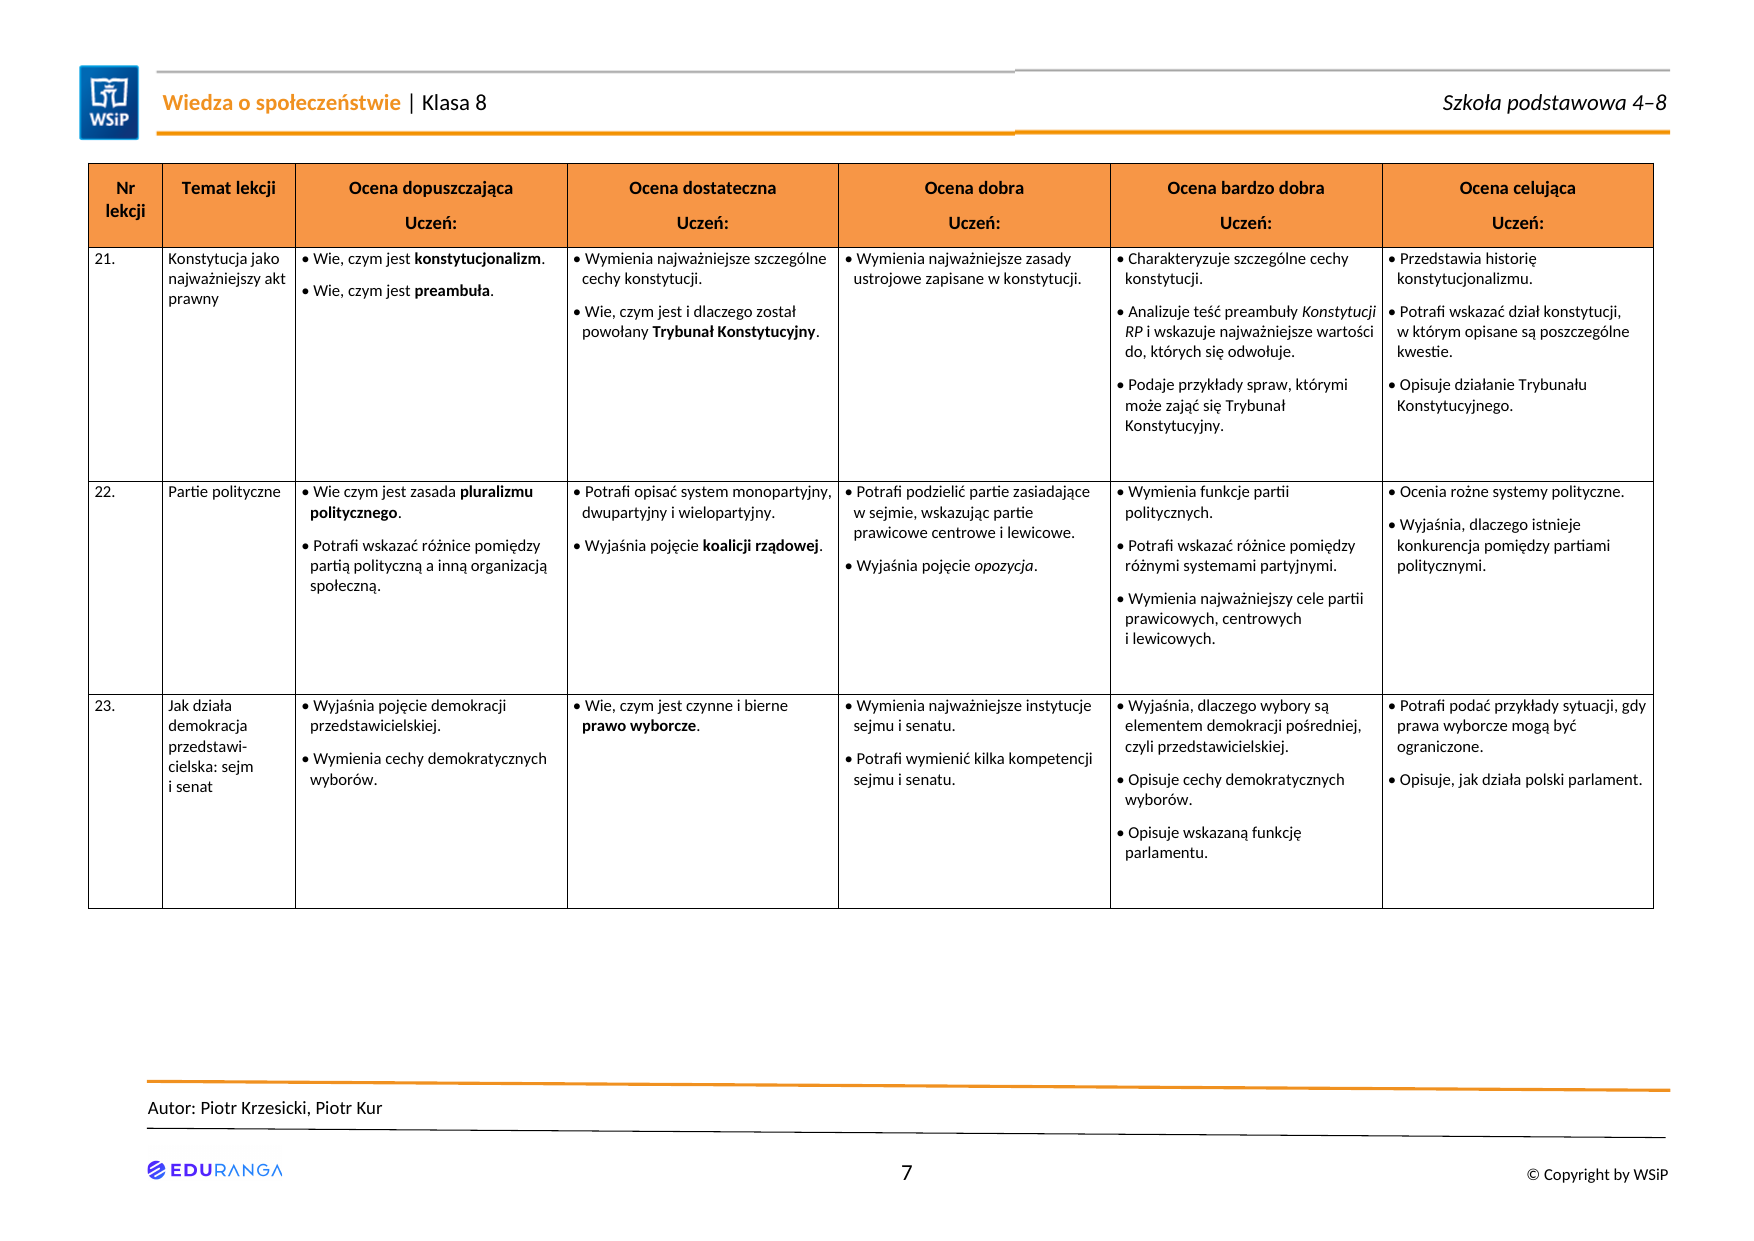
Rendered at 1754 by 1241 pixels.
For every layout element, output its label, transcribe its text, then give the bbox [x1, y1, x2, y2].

picture [147, 1145, 283, 1181]
table_cell • Ocenia rożne systemy polityczne. • Wyjaśnia, dlaczego istnieje konkurencja pomiędzy partiami politycznymi. [1383, 482, 1653, 694]
table_header Temat lekcji [163, 164, 295, 247]
table_cell Jak działa demokracja przedstawi-cielska: sejm i senat [163, 695, 295, 908]
table_cell • Wymienia najważniejsze szczególne cechy konstytucji. • Wie, czym jest i dlaczego został powołany Trybunał Konstytucyjny. [568, 248, 838, 481]
table_header Ocena dostateczna Uczeń: [568, 164, 838, 247]
table_header Ocena dopuszczająca Uczeń: [296, 164, 567, 247]
table_cell • Wie, czym jest czynne i bierne prawo wyborcze. [568, 695, 838, 908]
picture [0, 6, 1671, 164]
table_cell • Charakteryzuje szczególne cechy konstytucji. • Analizuje teść preambuły Konstytucji RP i wskazuje najważniejsze wartości do, których się odwołuje. • Podaje przykłady spraw, którymi może zająć się Trybunał Konstytucyjny. [1111, 248, 1382, 481]
table_cell 21. [89, 248, 162, 481]
table_cell • Wymienia najważniejsze instytucje sejmu i senatu. • Potrafi wymienić kilka kompetencji sejmu i senatu. [839, 695, 1110, 908]
table_cell Partie polityczne [163, 482, 295, 694]
table_cell • Wie czym jest zasada pluralizmu politycznego. • Potrafi wskazać różnice pomiędzy partią polityczną a inną organizacją społeczną. [296, 482, 567, 694]
table_cell 22. [89, 482, 162, 694]
table_cell Konstytucja jako najważniejszy akt prawny [163, 248, 295, 481]
table_cell • Wyjaśnia, dlaczego wybory są elementem demokracji pośredniej, czyli przedstawicielskiej. • Opisuje cechy demokratycznych wyborów. • Opisuje wskazaną funkcję parlamentu. [1111, 695, 1382, 908]
table_header Ocena dobra Uczeń: [839, 164, 1110, 247]
table_header Ocena celująca Uczeń: [1383, 164, 1653, 247]
table_cell • Wie, czym jest konstytucjonalizm. • Wie, czym jest preambuła. [296, 248, 567, 481]
table_cell • Wymienia najważniejsze zasady ustrojowe zapisane w konstytucji. [839, 248, 1110, 481]
table_cell • Potrafi podzielić partie zasiadające w sejmie, wskazując partie prawicowe centrowe i lewicowe. • Wyjaśnia pojęcie opozycja. [839, 482, 1110, 694]
table_cell • Potrafi opisać system monopartyjny, dwupartyjny i wielopartyjny. • Wyjaśnia pojęcie koalicji rządowej. [568, 482, 838, 694]
table_header Nr lekcji [89, 164, 162, 247]
table_cell • Potrafi podać przykłady sytuacji, gdy prawa wyborcze mogą być ograniczone. • Opisuje, jak działa polski parlament. [1383, 695, 1653, 908]
table_cell • Wyjaśnia pojęcie demokracji przedstawicielskiej. • Wymienia cechy demokratycznych wyborów. [296, 695, 567, 908]
table_cell • Przedstawia historię konstytucjonalizmu. • Potrafi wskazać dział konstytucji, w którym opisane są poszczególne kwestie. • Opisuje działanie Trybunału Konstytucyjnego. [1383, 248, 1653, 481]
table_header Ocena bardzo dobra Uczeń: [1111, 164, 1382, 247]
table_cell • Wymienia funkcje partii politycznych. • Potrafi wskazać różnice pomiędzy różnymi systemami partyjnymi. • Wymienia najważniejszy cele partii prawicowych, centrowych i lewicowych. [1111, 482, 1382, 694]
table_cell 23. [89, 695, 162, 908]
